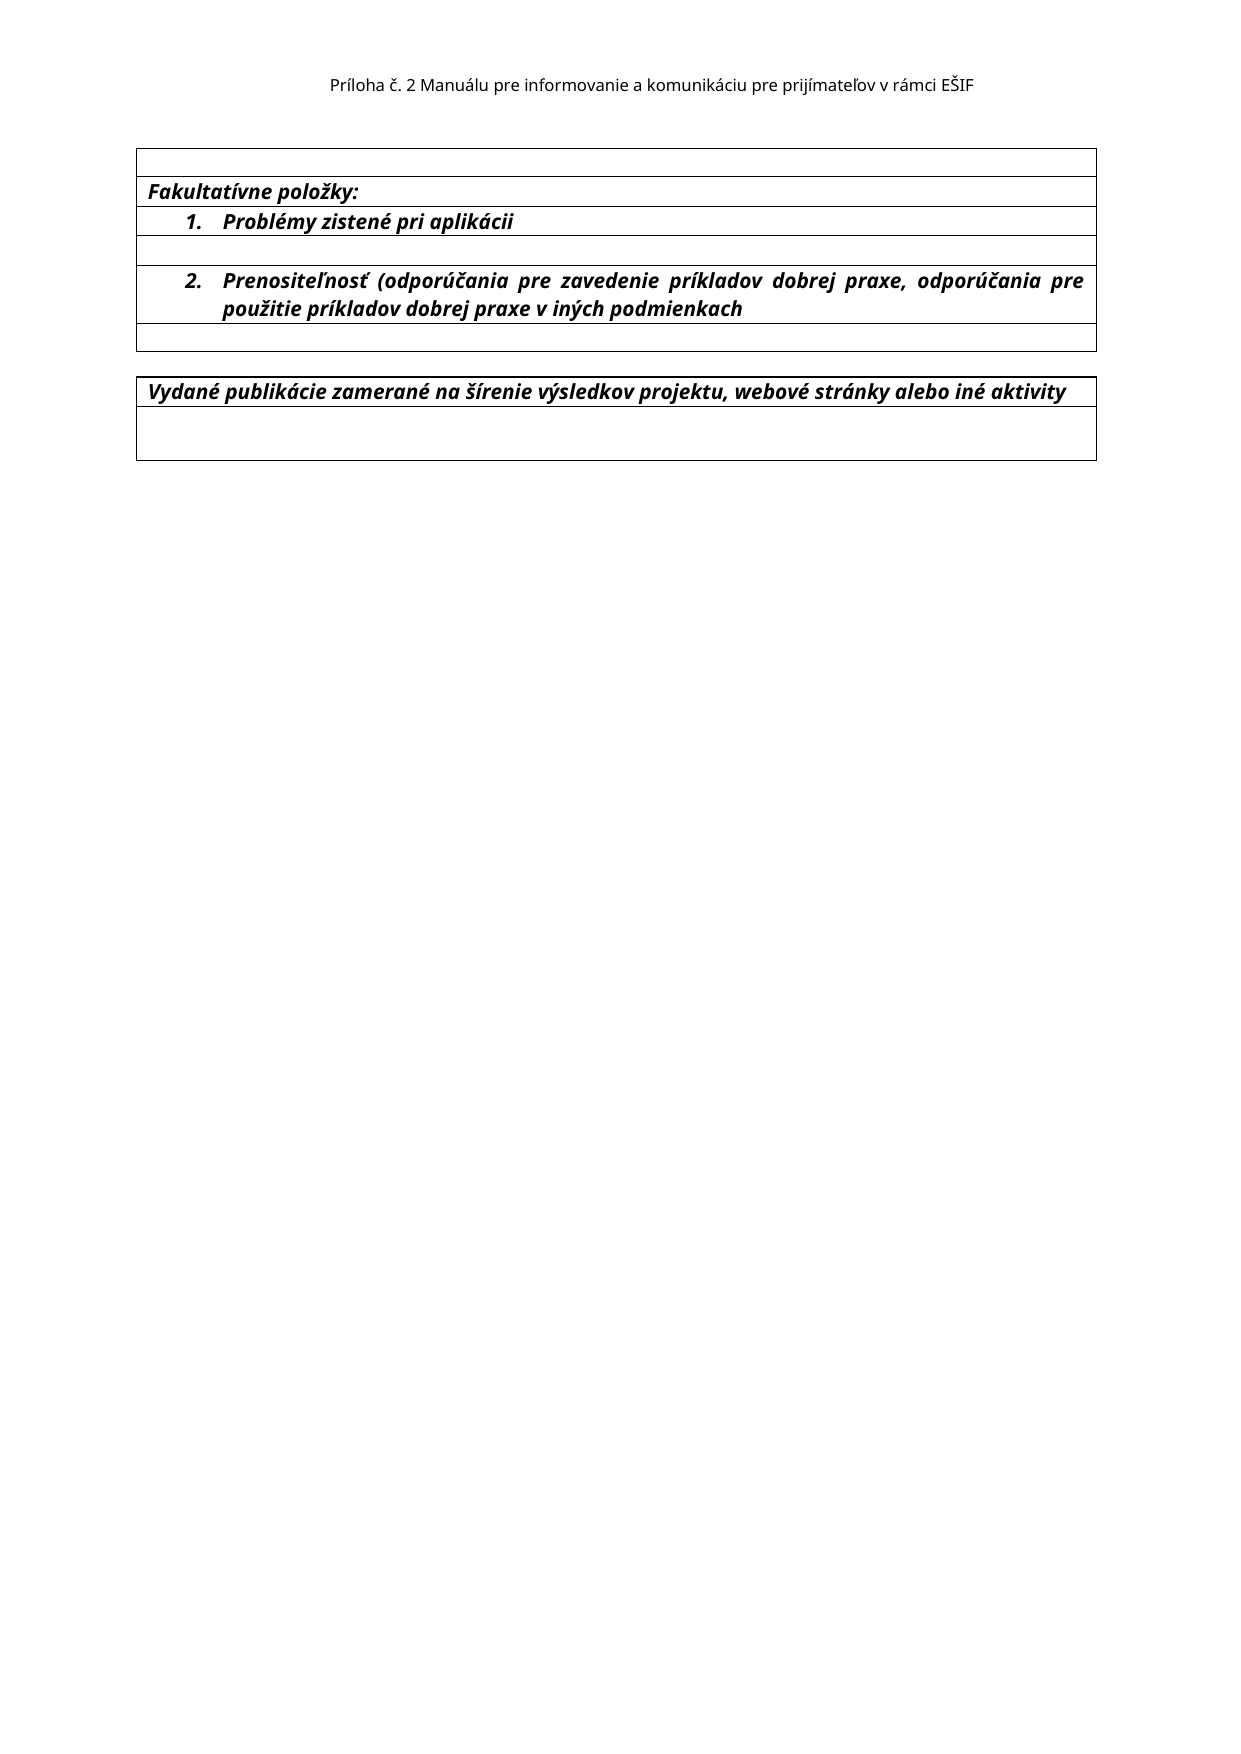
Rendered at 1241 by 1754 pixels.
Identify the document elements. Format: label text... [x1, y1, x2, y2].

table_cell Prenositeľnosť (odporúčania pre zavedenie príkladov dobrej praxe, odporúčania pre použitie príkladov dobrej praxe v iných podmienkach [137, 266, 1096, 323]
table_cell [137, 149, 1096, 176]
table_header Vydané publikácie zamerané na šírenie výsledkov projektu, webové stránky alebo iné aktivity [137, 378, 1096, 406]
table_cell [137, 324, 1096, 351]
table_cell [137, 407, 1096, 459]
table_cell Fakultatívne položky: [137, 177, 1096, 206]
table_cell [137, 236, 1096, 265]
table_cell Problémy zistené pri aplikácii [137, 207, 1096, 235]
